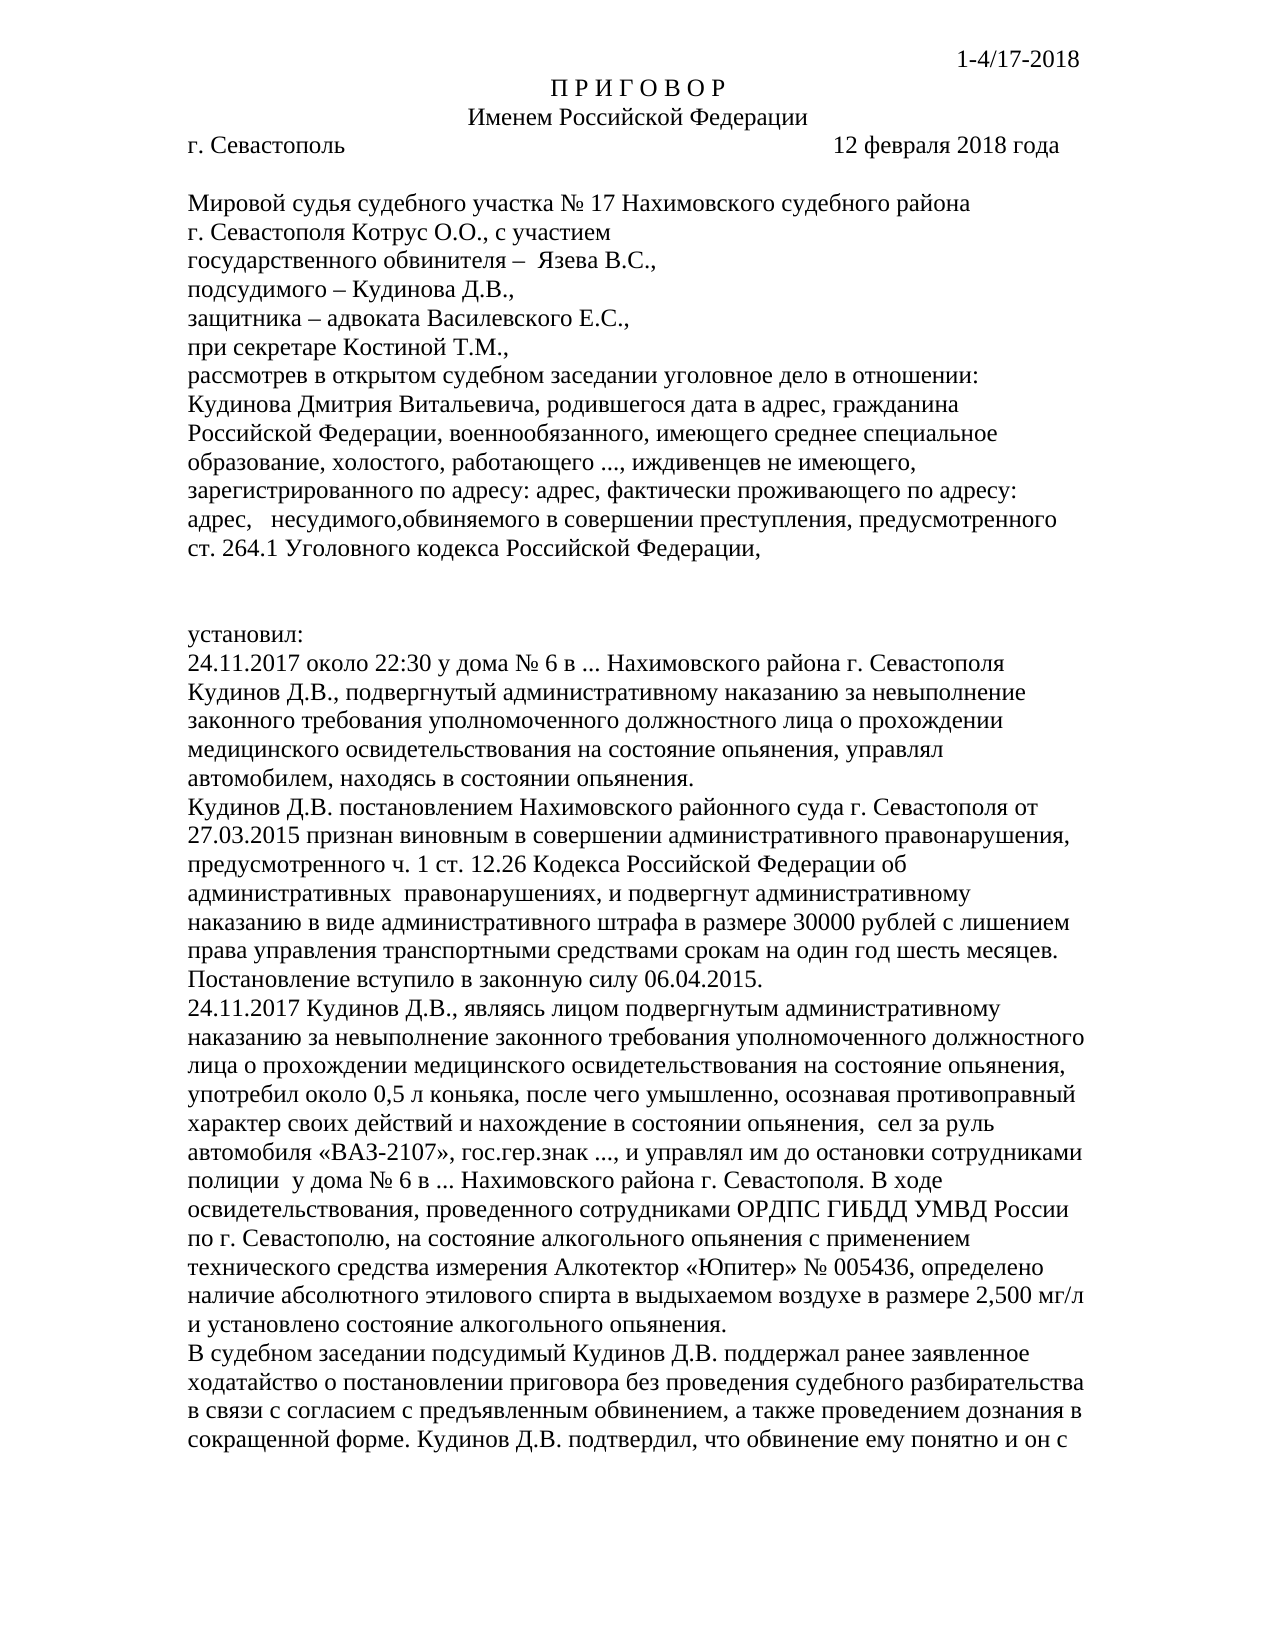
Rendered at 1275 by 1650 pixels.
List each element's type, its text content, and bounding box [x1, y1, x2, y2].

text при секретаре Костиной Т.М., [187, 332, 1087, 361]
text П Р И Г О В О Р [187, 73, 1087, 102]
text рассмотрев в открытом судебном заседании уголовное дело в отношении: [187, 361, 1087, 389]
text государственного обвинителя – Язева В.С., [187, 246, 1087, 274]
text 1-4/17-2018 [187, 44, 1087, 73]
text подсудимого – Кудинова Д.В., [187, 274, 1087, 303]
text г. Севастополь 12 февраля 2018 года [187, 131, 1087, 159]
text 24.11.2017 около 22:30 у дома № 6 в ... Нахимовского района г. Севастополя Кудинов Д.В., подвергнутый административному наказанию за невыполнение законного требования уполномоченного должностного лица о прохождении медицинского освидетельствования на состояние опьянения, управлял автомобилем, находясь в состоянии опьянения. [187, 648, 1087, 792]
text защитника – адвоката Василевского Е.С., [187, 303, 1087, 332]
text Кудинова Дмитрия Витальевича, родившегося дата в адрес, гражданина Российской Федерации, военнообязанного, имеющего среднее специальное образование, холостого, работающего ..., иждивенцев не имеющего, зарегистрированного по адресу: адрес, фактически проживающего по адресу: адрес, несудимого,обвиняемого в совершении преступления, предусмотренного ст. 264.1 Уголовного кодекса Российской Федерации, [187, 389, 1087, 562]
text Именем Российской Федерации [187, 102, 1087, 131]
text Мировой судья судебного участка № 17 Нахимовского судебного района г. Севастополя Котрус О.О., с участием [187, 188, 1087, 246]
text установил: [187, 619, 1087, 648]
text 24.11.2017 Кудинов Д.В., являясь лицом подвергнутым административному наказанию за невыполнение законного требования уполномоченного должностного лица о прохождении медицинского освидетельствования на состояние опьянения, употребил около 0,5 л коньяка, после чего умышленно, осознавая противоправный характер своих действий и нахождение в состоянии опьянения, сел за руль автомобиля «ВАЗ-2107», гос.гер.знак ..., и управлял им до остановки сотрудниками полиции у дома № 6 в ... Нахимовского района г. Севастополя. В ходе освидетельствования, проведенного сотрудниками ОРДПС ГИБДД УМВД России по г. Севастополю, на состояние алкогольного опьянения с применением технического средства измерения Алкотектор «Юпитер» № 005436, определено наличие абсолютного этилового спирта в выдыхаемом воздухе в размере 2,500 мг/л и установлено состояние алкогольного опьянения. [187, 993, 1087, 1338]
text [187, 1338, 1087, 1453]
text Кудинов Д.В. постановлением Нахимовского районного суда г. Севастополя от 27.03.2015 признан виновным в совершении административного правонарушения, предусмотренного ч. 1 ст. 12.26 Кодекса Российской Федерации об административных правонарушениях, и подвергнут административному наказанию в виде административного штрафа в размере 30000 рублей с лишением права управления транспортными средствами срокам на один год шесть месяцев. Постановление вступило в законную силу 06.04.2015. [187, 792, 1087, 993]
